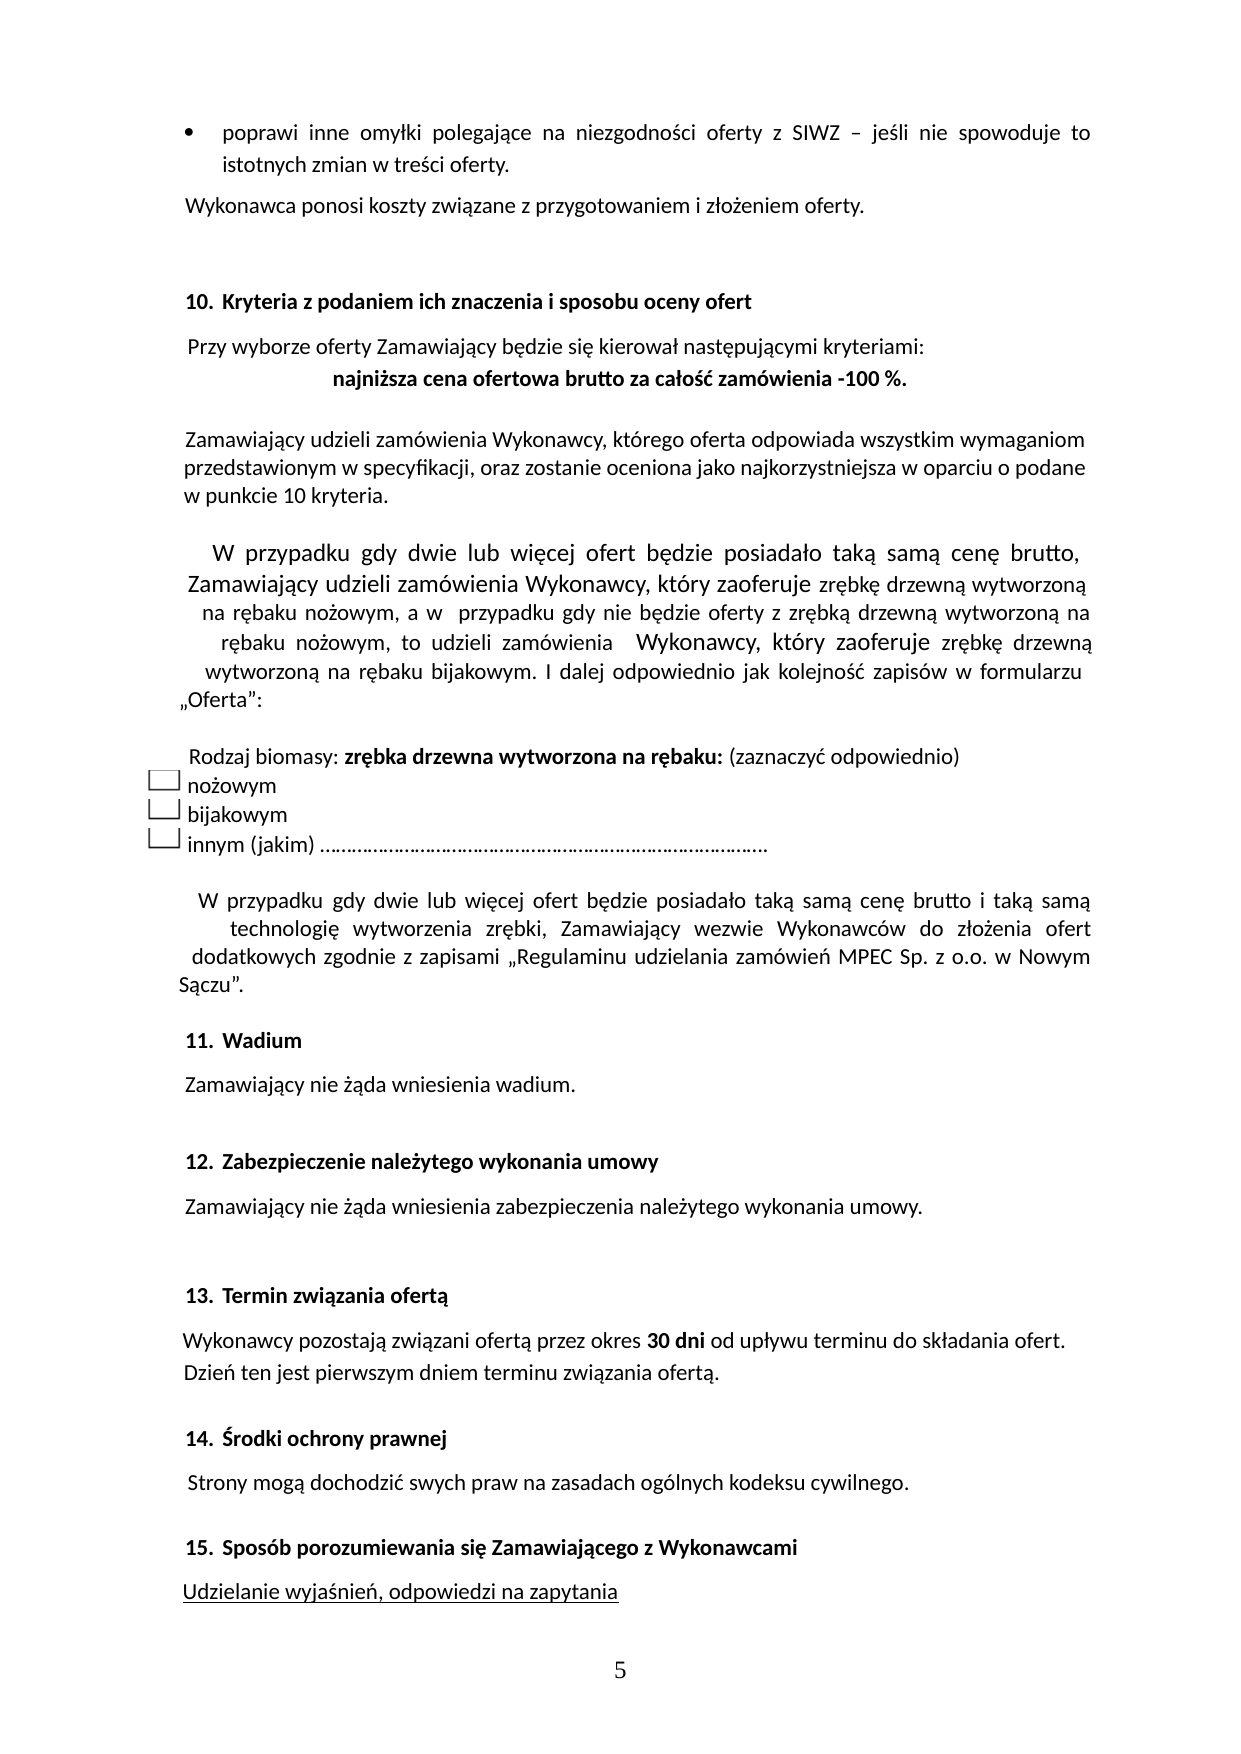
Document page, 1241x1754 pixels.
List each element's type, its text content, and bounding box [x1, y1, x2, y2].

text Zamawiający udzieli zamówienia Wykonawcy, którego oferta odpowiada wszystkim wymaganiom przedstawionym w specyfikacji, oraz zostanie oceniona jako najkorzystniejsza w oparciu o podane w punkcie 10 kryteria. [148, 425, 1093, 509]
text W przypadku gdy dwie lub więcej ofert będzie posiadało taką samą cenę brutto, Zamawiający udzieli zamówienia Wykonawcy, który zaoferuje zrębkę drzewną wytworzoną na rębaku nożowym, a w przypadku gdy nie będzie oferty z zrębką drzewną wytworzoną na rębaku nożowym, to udzieli zamówienia Wykonawcy, który zaoferuje zrębkę drzewną wytworzoną na rębaku bijakowym. I dalej odpowiednio jak kolejność zapisów w formularzu „Oferta”: [148, 509, 1093, 713]
text najniższa cena ofertowa brutto za całość zamówienia -100 %. [148, 364, 1093, 392]
list Sposób porozumiewania się Zamawiającego z Wykonawcami [185, 1533, 1093, 1561]
list Środki ochrony prawnej [185, 1424, 1093, 1452]
text W przypadku gdy dwie lub więcej ofert będzie posiadało taką samą cenę brutto i taką samą technologię wytworzenia zrębki, Zamawiający wezwie Wykonawców do złożenia ofert dodatkowych zgodnie z zapisami „Regulaminu udzielania zamówień MPEC Sp. z o.o. w Nowym Sączu”. [148, 886, 1093, 998]
text innym (jakim) …………………………………………………………………………. [148, 829, 1093, 858]
list poprawi inne omyłki polegające na niezgodności oferty z SIWZ – jeśli nie spowoduje to istotnych zmian w treści oferty. [185, 118, 1093, 178]
text Zamawiający nie żąda wniesienia zabezpieczenia należytego wykonania umowy. [185, 1192, 1093, 1220]
text Rodzaj biomasy: zrębka drzewna wytworzona na rębaku: (zaznaczyć odpowiednio) [148, 741, 1093, 770]
picture [147, 799, 182, 823]
text bijakowym [148, 799, 1093, 829]
picture [147, 828, 182, 852]
text Wykonawcy pozostają związani ofertą przez okres 30 dni od upływu terminu do składania ofert. Dzień ten jest pierwszym dniem terminu związania ofertą. [148, 1326, 1093, 1419]
text nożowym [148, 770, 1093, 799]
text Strony mogą dochodzić swych praw na zasadach ogólnych kodeksu cywilnego. [177, 1468, 1093, 1496]
text Udzielanie wyjaśnień, odpowiedzi na zapytania [148, 1577, 1093, 1606]
text Wykonawca ponosi koszty związane z przygotowaniem i złożeniem oferty. [148, 191, 1093, 219]
text Zamawiający nie żąda wniesienia wadium. [185, 1071, 1093, 1099]
text Przy wyborze oferty Zamawiający będzie się kierował następującymi kryteriami: [148, 332, 1093, 360]
picture [147, 770, 182, 794]
list Wadium [185, 1026, 1093, 1054]
list Termin związania ofertą [185, 1282, 1093, 1309]
list Zabezpieczenie należytego wykonania umowy [185, 1147, 1093, 1176]
list Kryteria z podaniem ich znaczenia i sposobu oceny ofert [185, 287, 1093, 316]
